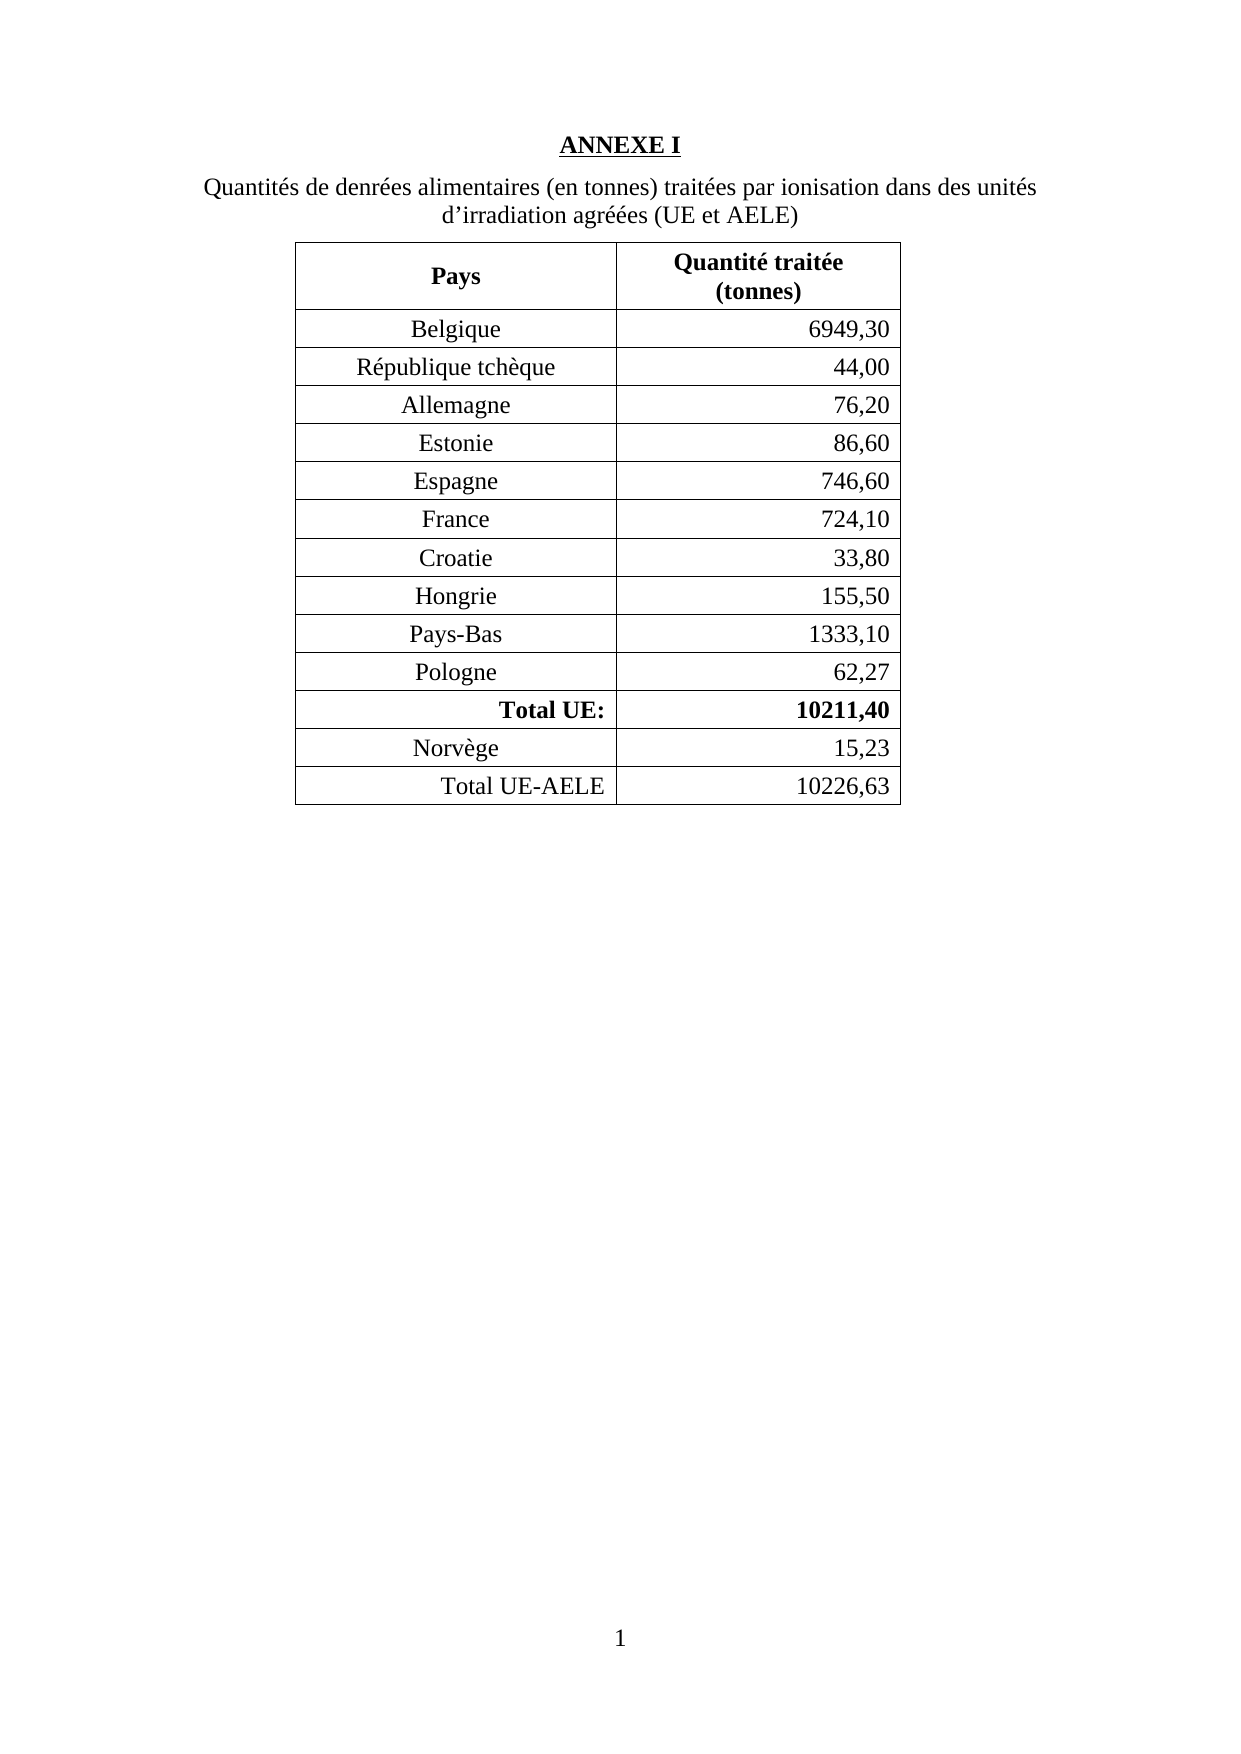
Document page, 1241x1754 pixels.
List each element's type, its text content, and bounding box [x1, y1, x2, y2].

table_cell Belgique [296, 310, 616, 347]
table_cell 1333,10 [617, 615, 900, 652]
table_cell Allemagne [296, 386, 616, 423]
table_cell 15,23 [617, 729, 900, 766]
table_cell 155,50 [617, 577, 900, 614]
table_cell Hongrie [296, 577, 616, 614]
table_cell 746,60 [617, 462, 900, 499]
table_cell 6949,30 [617, 310, 900, 347]
table_cell 10226,63 [617, 767, 900, 804]
table_cell Pays-Bas [296, 615, 616, 652]
table_cell 62,27 [617, 653, 900, 690]
table_cell Estonie [296, 424, 616, 461]
table_header Quantité traitée (tonnes) [617, 243, 900, 309]
table_cell France [296, 500, 616, 537]
table_cell Espagne [296, 462, 616, 499]
table_header Pays [296, 243, 616, 309]
table_cell Norvège [296, 729, 616, 766]
table_cell 33,80 [617, 539, 900, 576]
table_cell 44,00 [617, 348, 900, 385]
table_cell Pologne [296, 653, 616, 690]
table_cell 10211,40 [617, 691, 900, 728]
table_cell 724,10 [617, 500, 900, 537]
text ANNEXE I [148, 131, 1093, 159]
table_cell République tchèque [296, 348, 616, 385]
text Quantités de denrées alimentaires (en tonnes) traitées par ionisation dans des unités d’irradiation agréées (UE et AELE) [148, 172, 1093, 229]
table_cell Total UE-AELE [296, 767, 616, 804]
table_cell 76,20 [617, 386, 900, 423]
table_cell 86,60 [617, 424, 900, 461]
table_cell Croatie [296, 539, 616, 576]
table_cell Total UE: [296, 691, 616, 728]
